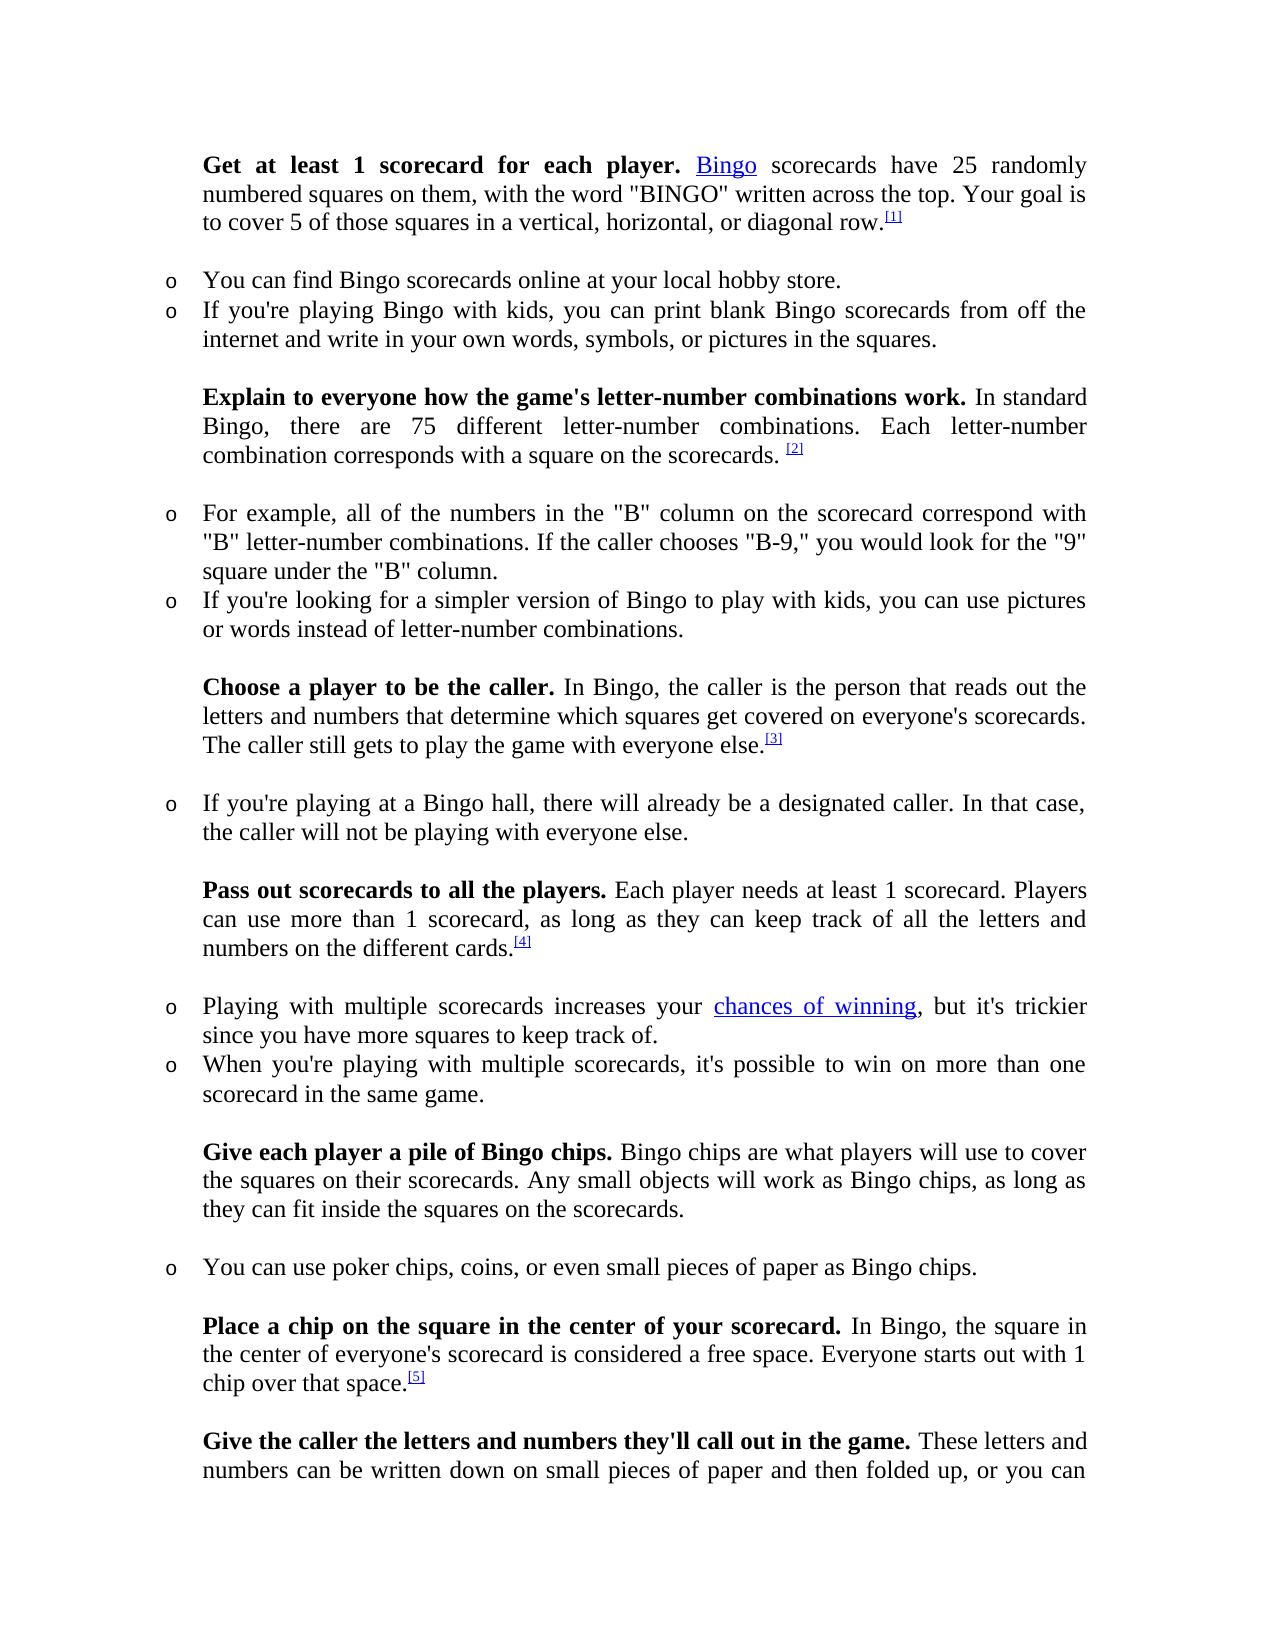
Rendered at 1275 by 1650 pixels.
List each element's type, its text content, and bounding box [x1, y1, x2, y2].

text Give each player a pile of Bingo chips. Bingo chips are what players will use to cover the squares on their scorecards. Any small objects will work as Bingo chips, as long as they can fit inside the squares on the scorecards. [202, 1137, 1087, 1223]
text Pass out scorecards to all the players. Each player needs at least 1 scorecard. Players can use more than 1 scorecard, as long as they can keep track of all the letters and numbers on the different cards.[4] [202, 875, 1087, 962]
text Place a chip on the square in the center of your scorecard. In Bingo, the square in the center of everyone's scorecard is considered a free space. Everyone starts out with 1 chip over that space.[5] [202, 1311, 1087, 1397]
list When you're playing with multiple scorecards, it's possible to win on more than one scorecard in the same game. [165, 1049, 1087, 1107]
list You can use poker chips, coins, or even small pieces of paper as Bingo chips. [165, 1252, 1087, 1282]
list You can find Bingo scorecards online at your local hobby store. [165, 265, 1087, 295]
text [202, 1426, 1087, 1484]
list If you're playing Bingo with kids, you can print blank Bingo scorecards from off the internet and write in your own words, symbols, or pictures in the squares. [165, 295, 1087, 353]
text Explain to everyone how the game's letter-number combinations work. In standard Bingo, there are 75 different letter-number combinations. Each letter-number combination corresponds with a square on the scorecards. [2] [202, 382, 1087, 469]
list Playing with multiple scorecards increases your chances of winning, but it's trickier since you have more squares to keep track of. [165, 991, 1087, 1049]
list If you're playing at a Bingo hall, there will already be a designated caller. In that case, the caller will not be playing with everyone else. [165, 788, 1087, 846]
text Choose a player to be the caller. In Bingo, the caller is the person that reads out the letters and numbers that determine which squares get covered on everyone's scorecards. The caller still gets to play the game with everyone else.[3] [202, 672, 1087, 759]
list For example, all of the numbers in the "B" column on the scorecard correspond with "B" letter-number combinations. If the caller chooses "B-9," you would look for the "9" square under the "B" column. [165, 498, 1087, 585]
list If you're looking for a simpler version of Bingo to play with kids, you can use pictures or words instead of letter-number combinations. [165, 585, 1087, 643]
text Get at least 1 scorecard for each player. Bingo scorecards have 25 randomly numbered squares on them, with the word "BINGO" written across the top. Your goal is to cover 5 of those squares in a vertical, horizontal, or diagonal row.[1] [202, 150, 1087, 236]
